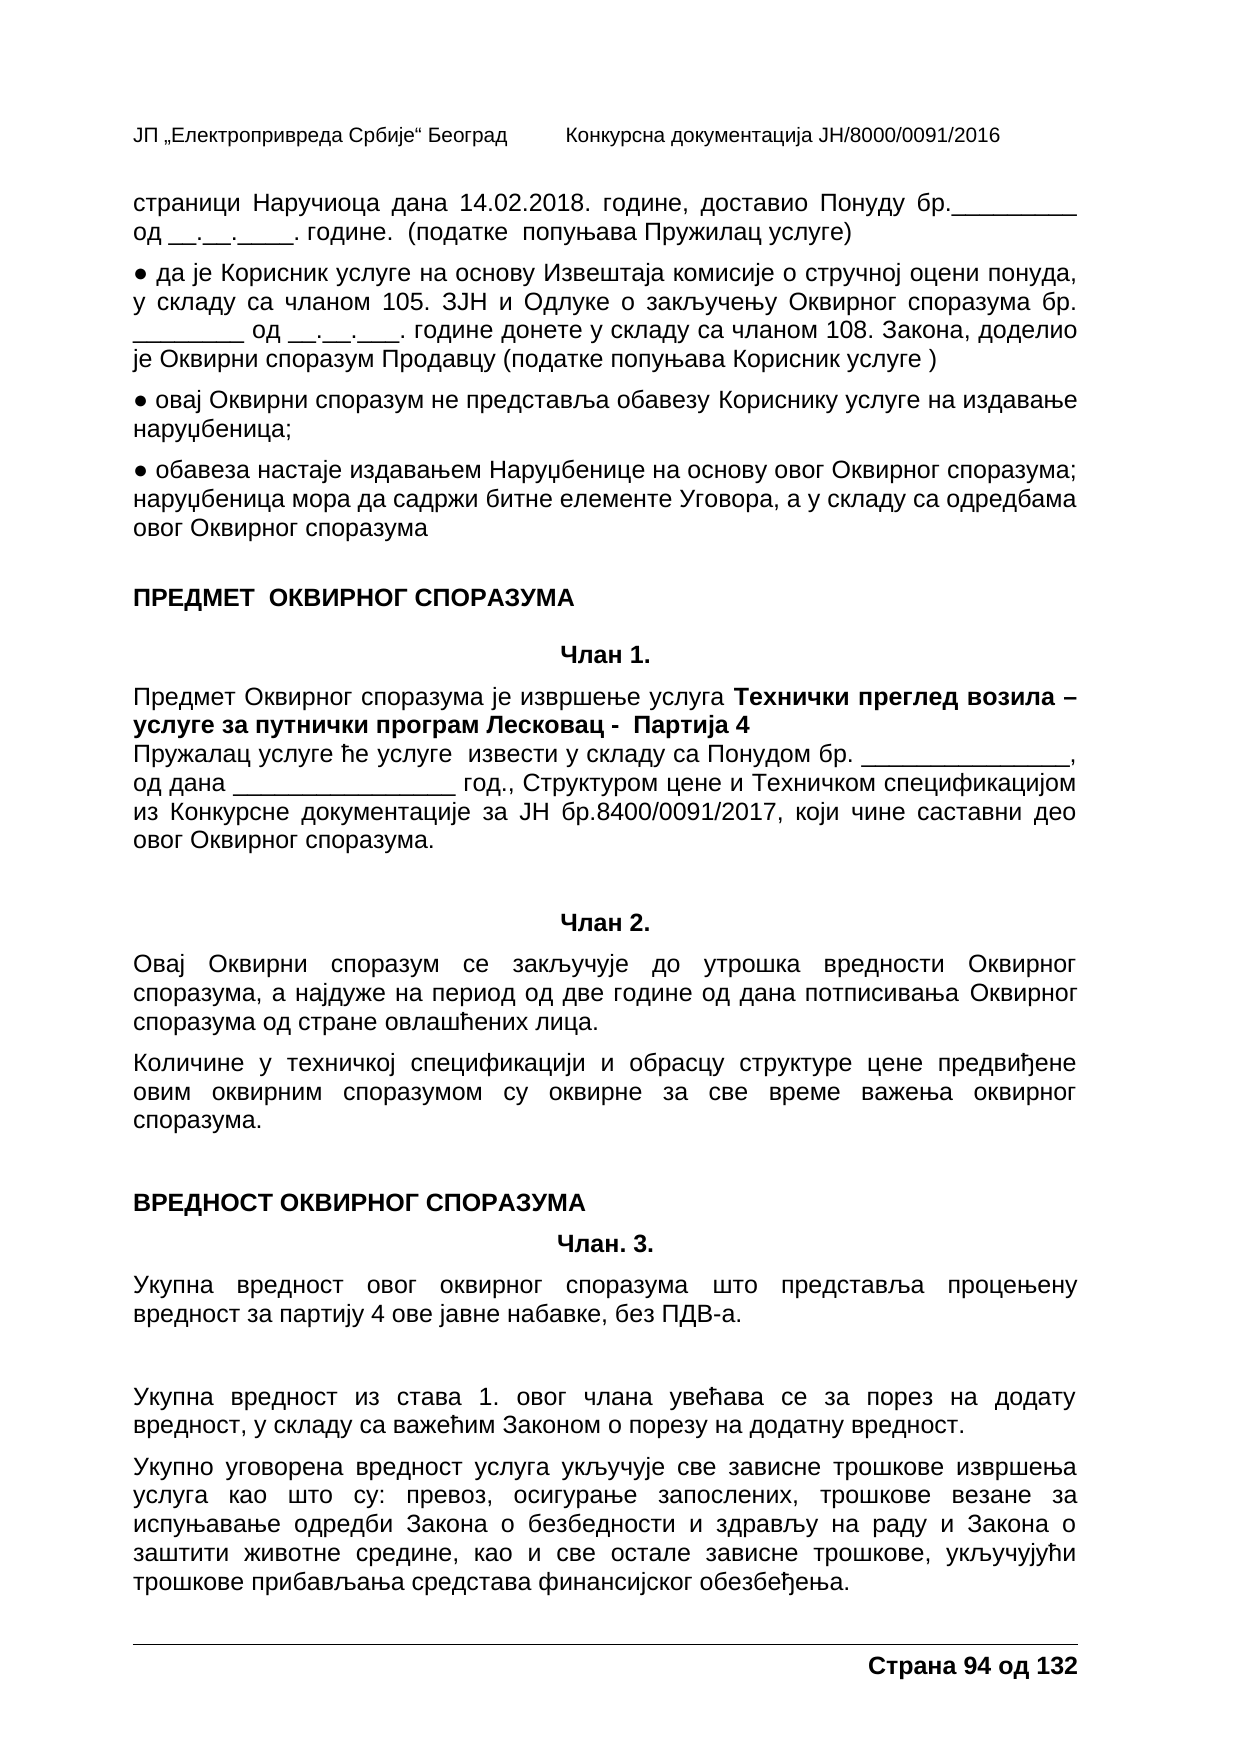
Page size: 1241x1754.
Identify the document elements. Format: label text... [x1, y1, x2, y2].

text Укупно уговорена вредност услуга укључује све зависне трошкове извршења услуга као што су: превоз, осигурање запослених, трошкове везане за испуњавање одредби Закона о безбедности и здрављу на раду и Закона о заштити животне средине, као и све остале зависне трошкове, укључујући трошкове прибављања средстава финансијског обезбеђења. [133, 1452, 1078, 1596]
text Укупна вредност овог оквирног споразума што представља процењену вредност за партију 4 ове јавне набавке, без ПДВ-а. [133, 1271, 1078, 1328]
text ВРЕДНОСТ ОКВИРНОГ СПОРАЗУМА [133, 1188, 1078, 1217]
text ● да је Корисник услуге на основу Извештаја комисије о стручној оцени понуда, у складу са чланом 105. ЗЈН и Одлуке о закључењу Оквирног споразума бр. ________ од __.__.___. године донете у складу са чланом 108. Закона, доделио je Оквирни споразум Продавцу (податке попуњава Корисник услуге ) [133, 258, 1078, 373]
text Укупна вредност из става 1. овог члана увећава се за порез на додату вредност, у складу са важећим Законом о порезу на додатну вредност. [133, 1382, 1078, 1439]
text ● овај Oквирни споразум не представља обавезу Кориснику услуге на издавање наруџбеница; [133, 386, 1078, 443]
text Члан. 3. [133, 1229, 1078, 1258]
text Пружалац услуге ће услуге извести у складу са Понудом бр. _______________, од дана ________________ год., Структуром цене и Техничком спецификацијом из Конкурсне документације за ЈН бр.8400/0091/2017, који чине саставни део овог Оквирног споразума. [133, 739, 1078, 854]
text Члан 1. [133, 641, 1078, 669]
text ПРЕДМЕТ ОКВИРНОГ СПОРАЗУМА [133, 583, 1078, 612]
text Количине у техничкој спецификацији и обрасцу структуре цене предвиђене овим оквирним споразумом су оквирне за све време важења оквирног споразума. [133, 1048, 1078, 1134]
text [133, 188, 1078, 246]
text Члан 2. [133, 908, 1078, 937]
text Предмет Оквирног споразума је извршење услуга Технички преглед возила –услуге за путнички програм Лесковац - Партија 4 [133, 682, 1078, 739]
text ● обавеза настаје издавањем Наруџбенице на основу овог Oквирног споразума; наруџбеница мора да садржи битне елементе Уговора, а у складу са одредбама овог Оквирног споразума [133, 456, 1078, 542]
text Овај Оквирни споразум се закључује до утрошка вредности Оквирног споразума, а најдуже на период од две године од дана потписивања Оквирног споразума од стране овлашћених лица. [133, 949, 1078, 1036]
